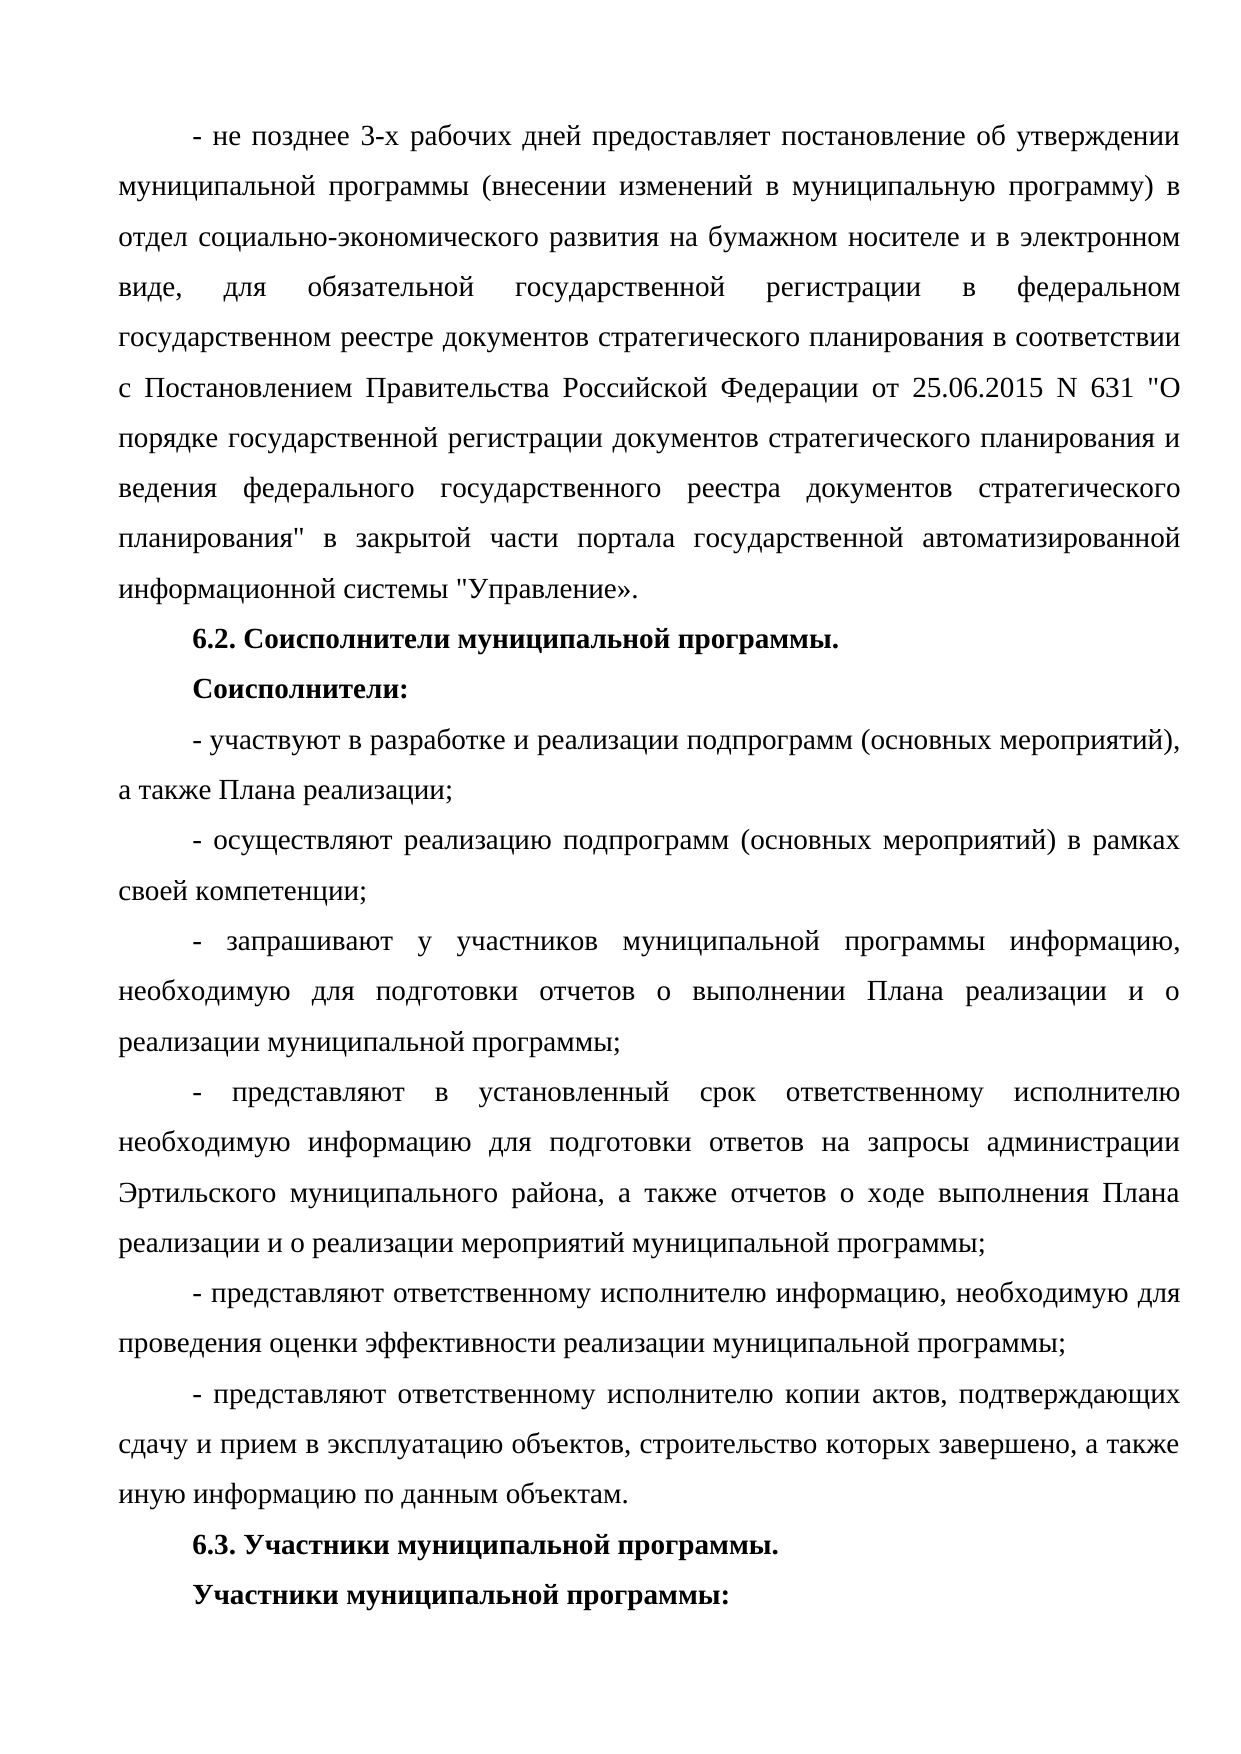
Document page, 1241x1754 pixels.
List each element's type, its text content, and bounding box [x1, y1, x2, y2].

text - представляют ответственному исполнителю информацию, необходимую для проведения оценки эффективности реализации муниципальной программы; [118, 1275, 1181, 1359]
text - представляют ответственному исполнителю копии актов, подтверждающих сдачу и прием в эксплуатацию объектов, строительство которых завершено, а также иную информацию по данным объектам. [118, 1376, 1181, 1510]
text - осуществляют реализацию подпрограмм (основных мероприятий) в рамках своей компетенции; [118, 822, 1181, 906]
text 6.2. Соисполнители муниципальной программы. [118, 621, 1181, 655]
text 6.3. Участники муниципальной программы. [118, 1527, 1181, 1560]
text Участники муниципальной программы: [118, 1577, 1181, 1611]
text - запрашивают у участников муниципальной программы информацию, необходимую для подготовки отчетов о выполнении Плана реализации и о реализации муниципальной программы; [118, 923, 1181, 1057]
text - не позднее 3-х рабочих дней предоставляет постановление об утверждении муниципальной программы (внесении изменений в муниципальную программу) в отдел социально-экономического развития на бумажном носителе и в электронном виде, для обязательной государственной регистрации в федеральном государственном реестре документов стратегического планирования в соответствии с Постановлением Правительства Российской Федерации от 25.06.2015 N 631 "О порядке государственной регистрации документов стратегического планирования и ведения федерального государственного реестра документов стратегического планирования" в закрытой части портала государственной автоматизированной информационной системы "Управление». [118, 118, 1181, 604]
text Соисполнители: [118, 672, 1181, 705]
text - участвуют в разработке и реализации подпрограмм (основных мероприятий), а также Плана реализации; [118, 722, 1181, 806]
text - представляют в установленный срок ответственному исполнителю необходимую информацию для подготовки ответов на запросы администрации Эртильского муниципального района, а также отчетов о ходе выполнения Плана реализации и о реализации мероприятий муниципальной программы; [118, 1074, 1181, 1258]
